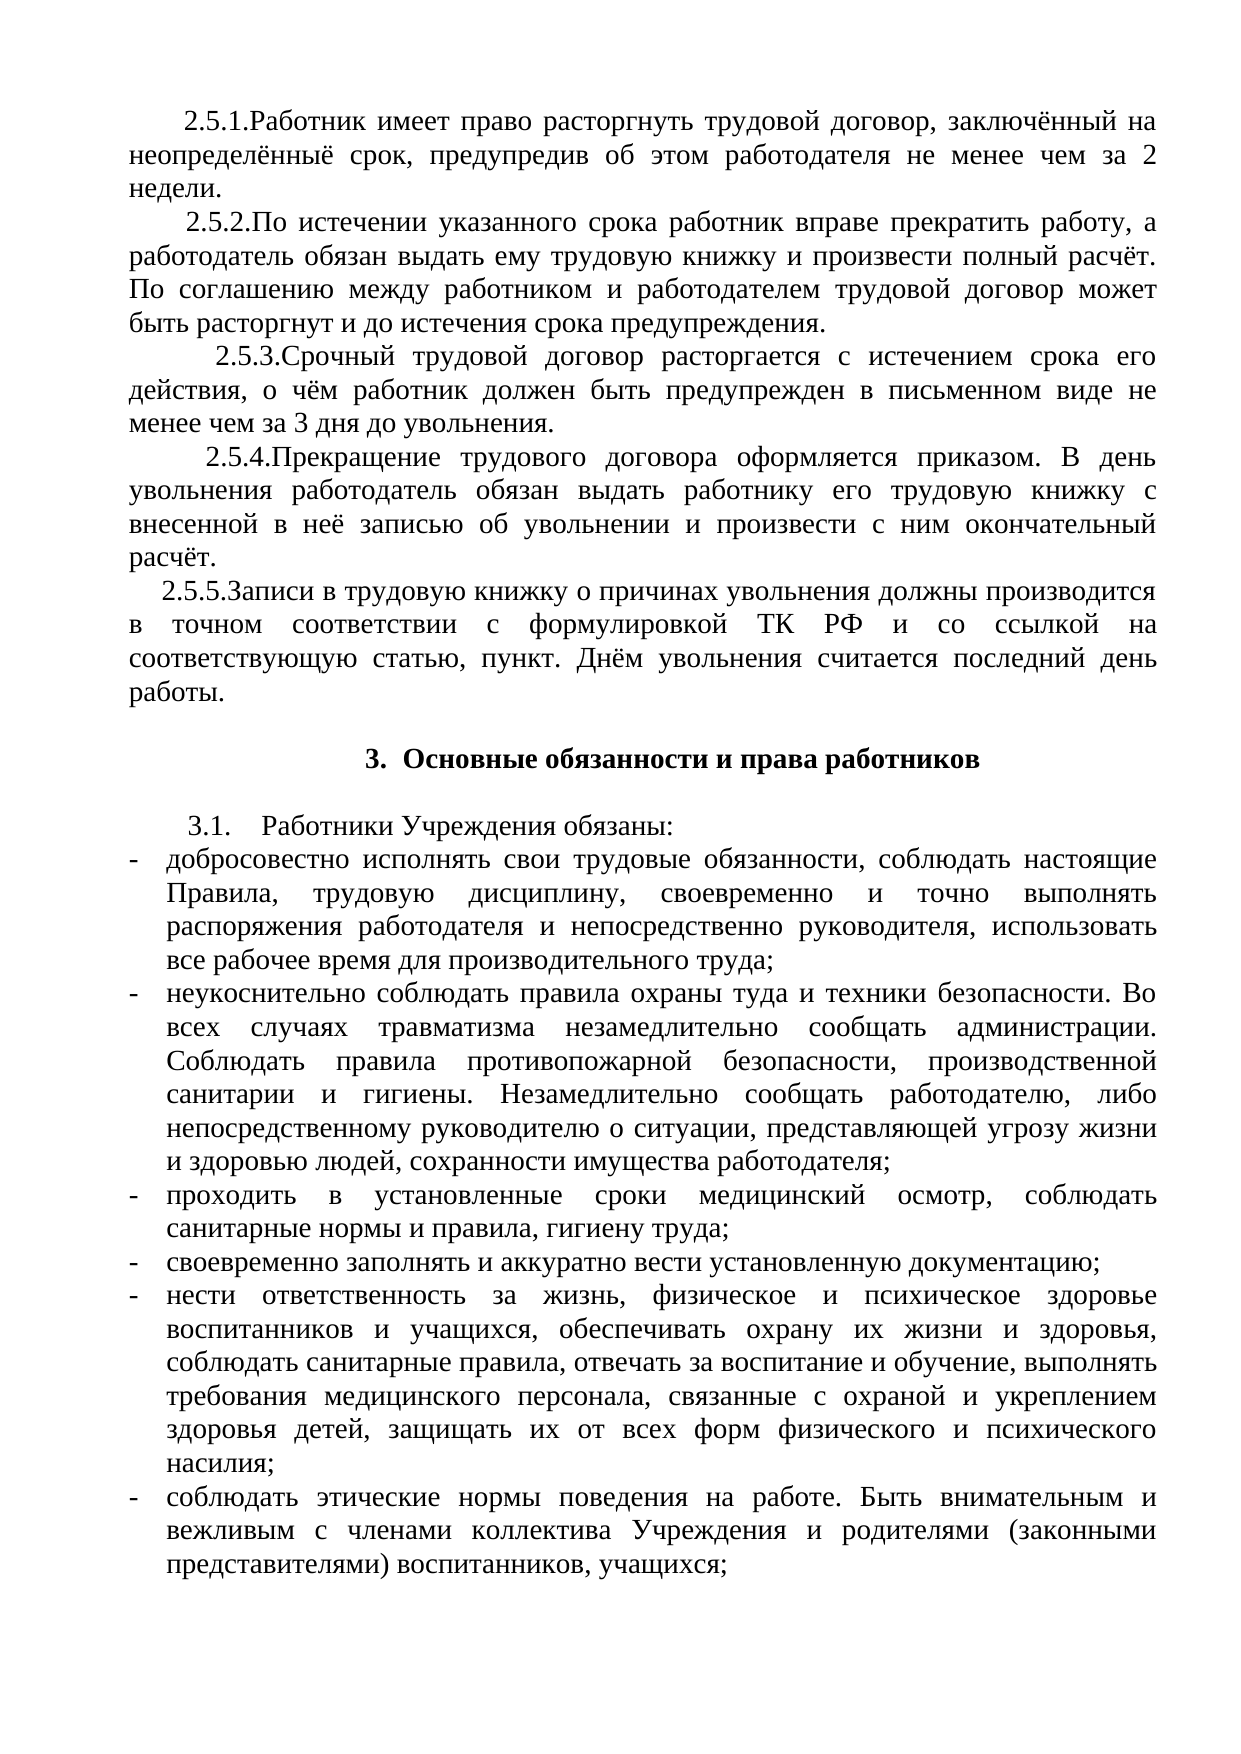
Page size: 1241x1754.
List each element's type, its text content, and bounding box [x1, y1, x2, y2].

text 2.5.2.По истечении указанного срока работник вправе прекратить работу, а работодатель обязан выдать ему трудовую книжку и произвести полный расчёт. По соглашению между работником и работодателем трудовой договор может быть расторгнут и до истечения срока предупреждения. [128, 204, 1158, 338]
list Основные обязанности и права работников [187, 741, 1158, 774]
list Работники Учреждения обязаны: [187, 808, 1158, 841]
text 2.5.1.Работник имеет право расторгнуть трудовой договор, заключённый на неопределённыё срок, предупредив об этом работодателя не менее чем за 2 недели. [128, 103, 1158, 204]
list соблюдать этические нормы поведения на работе. Быть внимательным и вежливым с членами коллектива Учреждения и родителями (законными представителями) воспитанников, учащихся; [128, 1479, 1158, 1579]
text 2.5.5.Записи в трудовую книжку о причинах увольнения должны производится в точном соответствии с формулировкой ТК РФ и со ссылкой на соответствующую статью, пункт. Днём увольнения считается последний день работы. [128, 573, 1158, 707]
list неукоснительно соблюдать правила охраны туда и техники безопасности. Во всех случаях травматизма незамедлительно сообщать администрации. Соблюдать правила противопожарной безопасности, производственной санитарии и гигиены. Незамедлительно сообщать работодателю, либо непосредственному руководителю о ситуации, представляющей угрозу жизни и здоровью людей, сохранности имущества работодателя; [128, 976, 1158, 1177]
text 2.5.4.Прекращение трудового договора оформляется приказом. В день увольнения работодатель обязан выдать работнику его трудовую книжку с внесенной в неё записью об увольнении и произвести с ним окончательный расчёт. [128, 439, 1158, 573]
list нести ответственность за жизнь, физическое и психическое здоровье воспитанников и учащихся, обеспечивать охрану их жизни и здоровья, соблюдать санитарные правила, отвечать за воспитание и обучение, выполнять требования медицинского персонала, связанные с охраной и укреплением здоровья детей, защищать их от всех форм физического и психического насилия; [128, 1277, 1158, 1479]
list добросовестно исполнять свои трудовые обязанности, соблюдать настоящие Правила, трудовую дисциплину, своевременно и точно выполнять распоряжения работодателя и непосредственно руководителя, использовать все рабочее время для производительного труда; [128, 841, 1158, 976]
list проходить в установленные сроки медицинский осмотр, соблюдать санитарные нормы и правила, гигиену труда; [128, 1177, 1158, 1244]
text 2.5.3.Срочный трудовой договор расторгается с истечением срока его действия, о чём работник должен быть предупрежден в письменном виде не менее чем за 3 дня до увольнения. [128, 338, 1158, 439]
list своевременно заполнять и аккуратно вести установленную документацию; [128, 1244, 1158, 1277]
